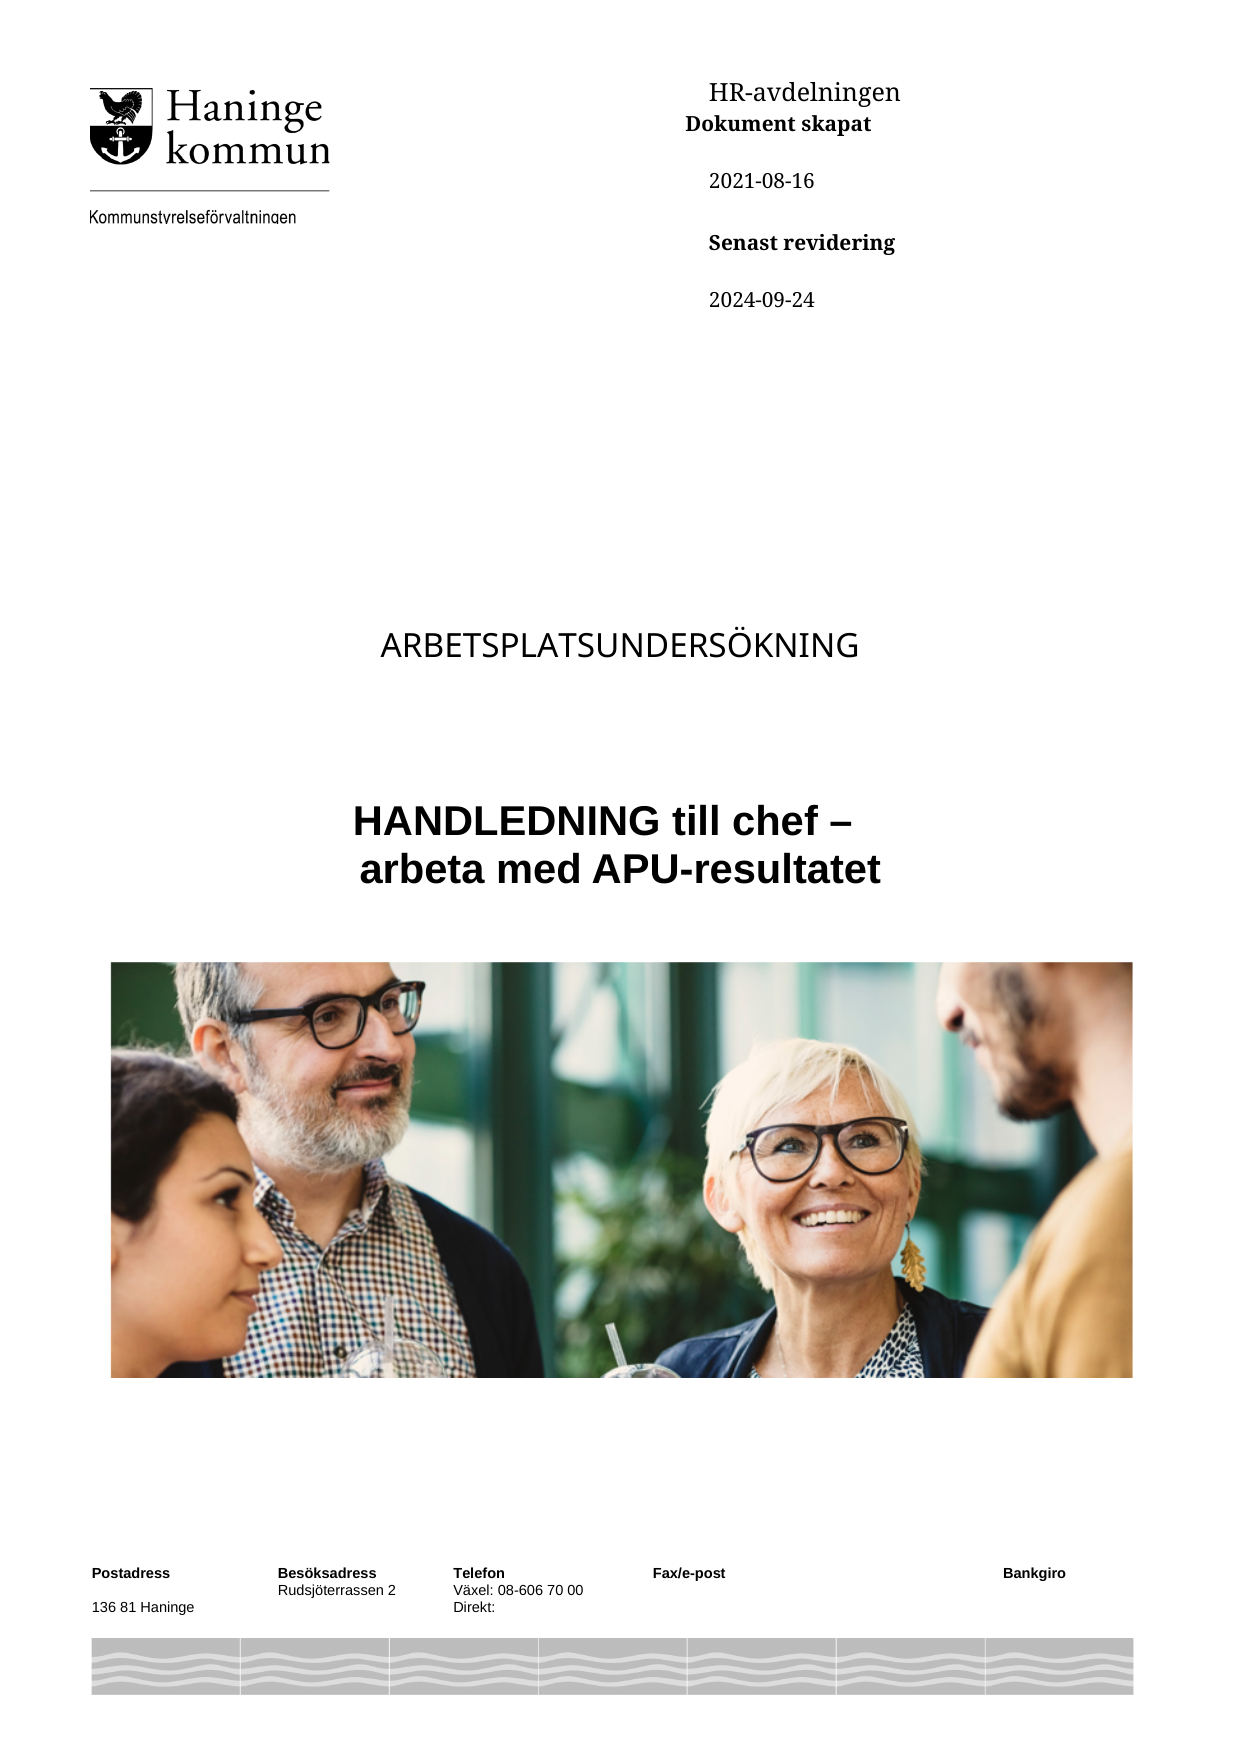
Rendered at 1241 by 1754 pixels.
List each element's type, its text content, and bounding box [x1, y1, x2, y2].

subtitle HANDLEDNING till chef – arbeta med APU-resultatet [165, 796, 1075, 930]
picture [106, 961, 1134, 1378]
picture [91, 1638, 1134, 1695]
picture [88, 88, 329, 223]
text ARBETSPLATSUNDERSÖKNING [165, 622, 1075, 667]
